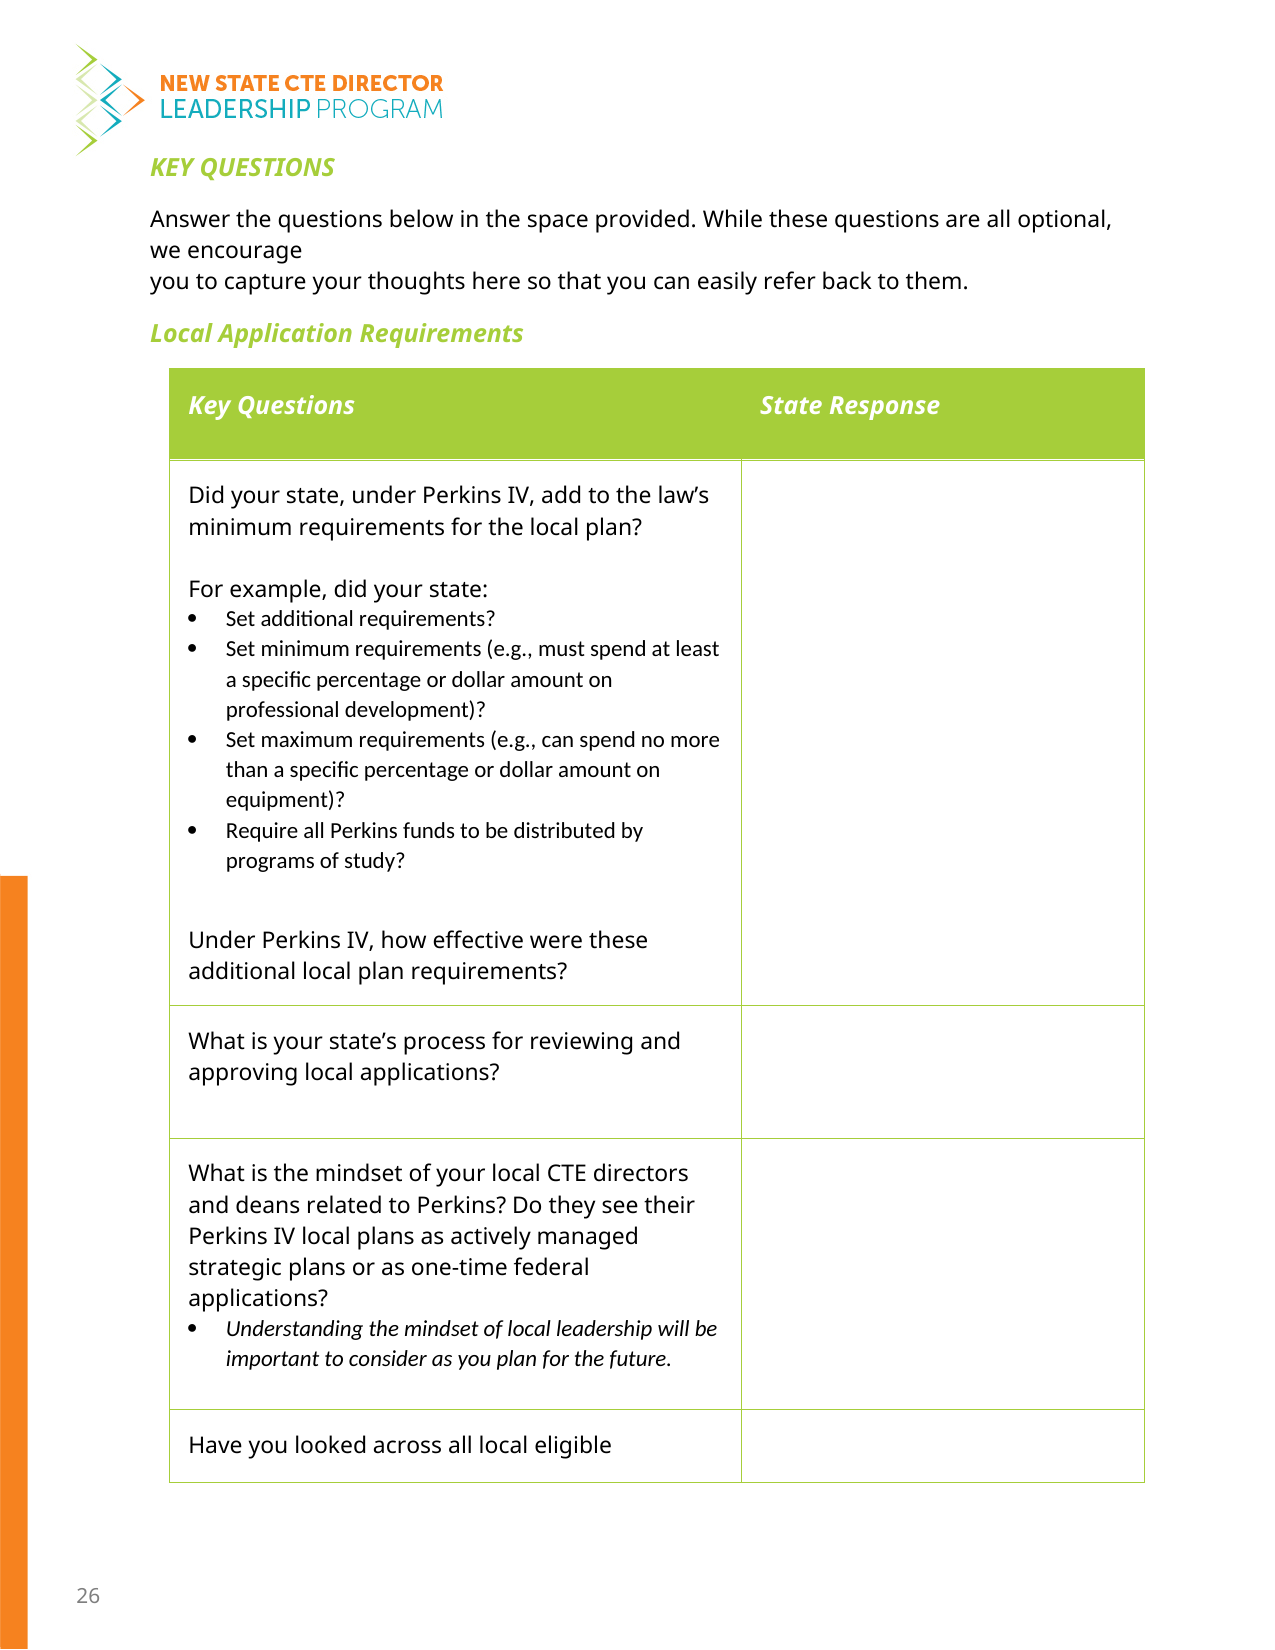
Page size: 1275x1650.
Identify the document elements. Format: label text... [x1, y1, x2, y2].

table_cell Have you looked across all local eligible recipients to see what they are funding with Perkins resources? For example, before Perkins IV, some locals spent 90 percent of their Perkins funding on equipment. The question is whether this level of investment is appropriate to achieve your state goals and make progress toward your state vision. Do you want to influence these decisions? [170, 1410, 741, 1482]
table_cell What is the mindset of your local CTE directors and deans related to Perkins? Do they see their Perkins IV local plans as actively managed strategic plans or as one-time federal applications? Understanding the mindset of local leadership will be important to consider as you plan for the future. [170, 1139, 741, 1409]
table_cell [742, 1139, 1144, 1409]
text Local Application Requirements [150, 315, 1125, 349]
table_header Key Questions [170, 369, 741, 459]
text Answer the questions below in the space provided. While these questions are all optional, we encourage you to capture your thoughts here so that you can easily refer back to them. [150, 203, 1125, 297]
picture [0, 0, 1274, 1649]
table_cell [742, 1410, 1144, 1482]
table_cell What is your state’s process for reviewing and approving local applications? [170, 1006, 741, 1138]
table_header State Response [742, 369, 1144, 459]
text Key Questions [150, 150, 1125, 184]
table_cell [742, 1006, 1144, 1138]
table_cell Did your state, under Perkins IV, add to the law’s minimum requirements for the local plan? For example, did your state: Set additional requirements? Set minimum requirements (e.g., must spend at least a specific percentage or dollar amount on professional development)? Set maximum requirements (e.g., can spend no more than a specific percentage or dollar amount on equipment)? Require all Perkins funds to be distributed by programs of study? Under Perkins IV, how effective were these additional local plan requirements? [170, 461, 741, 1005]
table_cell [742, 461, 1144, 1005]
